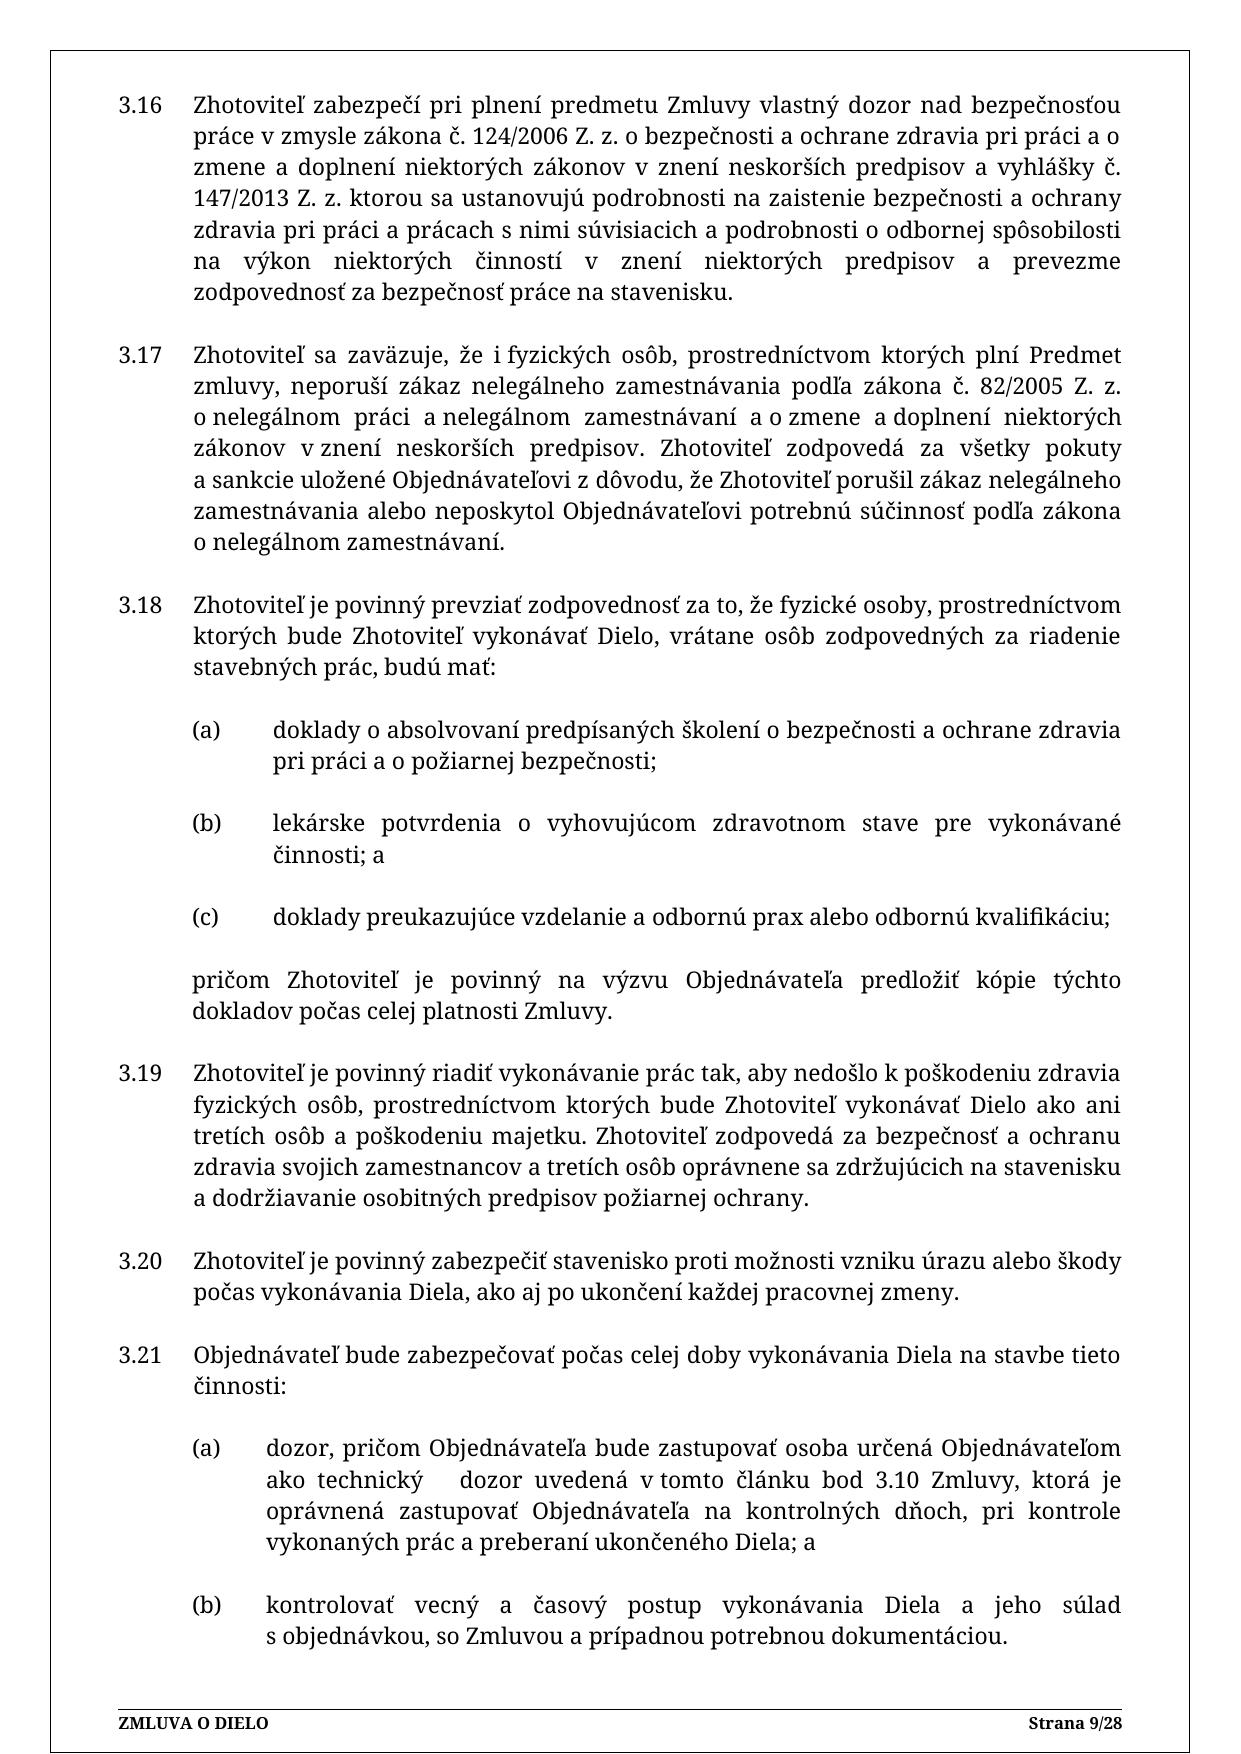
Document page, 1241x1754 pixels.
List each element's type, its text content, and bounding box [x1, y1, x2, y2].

list Zhotoviteľ je povinný riadiť vykonávanie prác tak, aby nedošlo k poškodeniu zdravia fyzických osôb, prostredníctvom ktorých bude Zhotoviteľ vykonávať Dielo ako ani tretích osôb a poškodeniu majetku. Zhotoviteľ zodpovedá za bezpečnosť a ochranu zdravia svojich zamestnancov a tretích osôb oprávnene sa zdržujúcich na stavenisku a dodržiavanie osobitných predpisov požiarnej ochrany. [118, 1057, 1122, 1214]
list Zhotoviteľ sa zaväzuje, že i fyzických osôb, prostredníctvom ktorých plní Predmet zmluvy, neporuší zákaz nelegálneho zamestnávania podľa zákona č. 82/2005 Z. z. o nelegálnom práci a nelegálnom zamestnávaní a o zmene a doplnení niektorých zákonov v znení neskorších predpisov. Zhotoviteľ zodpovedá za všetky pokuty a sankcie uložené Objednávateľovi z dôvodu, že Zhotoviteľ porušil zákaz nelegálneho zamestnávania alebo neposkytol Objednávateľovi potrebnú súčinnosť podľa zákona o nelegálnom zamestnávaní. [118, 339, 1122, 557]
list dozor, pričom Objednávateľa bude zastupovať osoba určená Objednávateľom ako technický dozor uvedená v tomto článku bod 3.10 Zmluvy, ktorá je oprávnená zastupovať Objednávateľa na kontrolných dňoch, pri kontrole vykonaných prác a preberaní ukončeného Diela; a [192, 1432, 1122, 1557]
text pričom Zhotoviteľ je povinný na výzvu Objednávateľa predložiť kópie týchto dokladov počas celej platnosti Zmluvy. [192, 964, 1122, 1026]
list doklady o absolvovaní predpísaných školení o bezpečnosti a ochrane zdravia pri práci a o požiarnej bezpečnosti; [192, 714, 1122, 776]
list Zhotoviteľ je povinný prevziať zodpovednosť za to, že fyzické osoby, prostredníctvom ktorých bude Zhotoviteľ vykonávať Dielo, vrátane osôb zodpovedných za riadenie stavebných prác, budú mať: [118, 589, 1122, 682]
list Zhotoviteľ je povinný zabezpečiť stavenisko proti možnosti vzniku úrazu alebo škody počas vykonávania Diela, ako aj po ukončení každej pracovnej zmeny. [118, 1245, 1122, 1307]
list Objednávateľ bude zabezpečovať počas celej doby vykonávania Diela na stavbe tieto činnosti: [118, 1339, 1122, 1401]
list kontrolovať vecný a časový postup vykonávania Diela a jeho súlad s objednávkou, so Zmluvou a prípadnou potrebnou dokumentáciou. [192, 1589, 1122, 1651]
list lekárske potvrdenia o vyhovujúcom zdravotnom stave pre vykonávané činnosti; a [192, 807, 1122, 870]
list doklady preukazujúce vzdelanie a odbornú prax alebo odbornú kvalifikáciu; [192, 901, 1122, 932]
list Zhotoviteľ zabezpečí pri plnení predmetu Zmluvy vlastný dozor nad bezpečnosťou práce v zmysle zákona č. 124/2006 Z. z. o bezpečnosti a ochrane zdravia pri práci a o zmene a doplnení niektorých zákonov v znení neskorších predpisov a vyhlášky č. 147/2013 Z. z. ktorou sa ustanovujú podrobnosti na zaistenie bezpečnosti a ochrany zdravia pri práci a prácach s nimi súvisiacich a podrobnosti o odbornej spôsobilosti na výkon niektorých činností v znení niektorých predpisov a prevezme zodpovednosť za bezpečnosť práce na stavenisku. [118, 89, 1122, 307]
